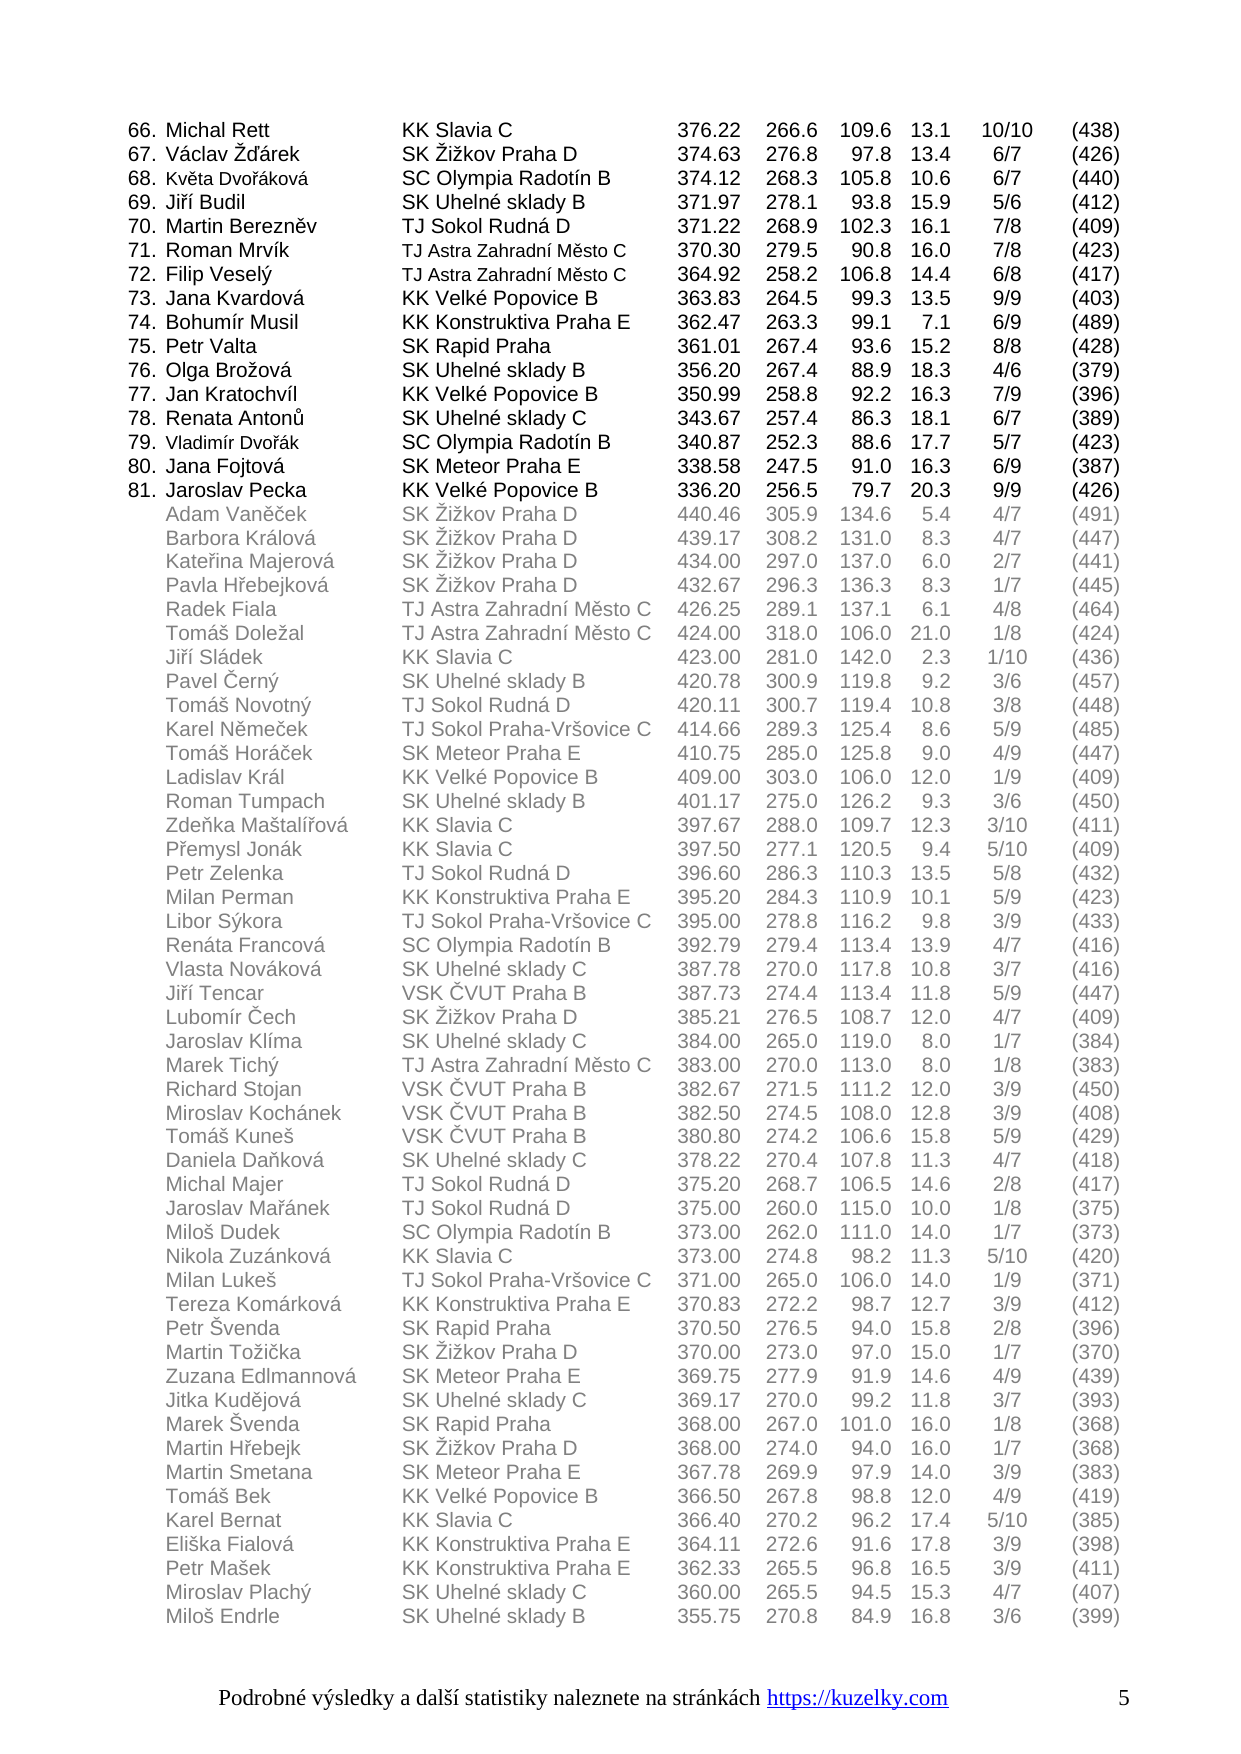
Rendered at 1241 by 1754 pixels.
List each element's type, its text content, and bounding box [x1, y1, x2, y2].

text Zdeňka Maštalířová KK Slavia C 397.67 288.0 109.7 12.3 3/10 (411) [106, 813, 1134, 837]
text 72. Filip Veselý TJ Astra Zahradní Město C 364.92 258.2 106.8 14.4 6/8 (417) [106, 262, 1134, 286]
text Martin Smetana SK Meteor Praha E 367.78 269.9 97.9 14.0 3/9 (383) [106, 1460, 1134, 1484]
text 77. Jan Kratochvíl KK Velké Popovice B 350.99 258.8 92.2 16.3 7/9 (396) [106, 382, 1134, 406]
text 80. Jana Fojtová SK Meteor Praha E 338.58 247.5 91.0 16.3 6/9 (387) [106, 453, 1134, 477]
text Pavla Hřebejková SK Žižkov Praha D 432.67 296.3 136.3 8.3 1/7 (445) [106, 573, 1134, 597]
text Michal Majer TJ Sokol Rudná D 375.20 268.7 106.5 14.6 2/8 (417) [106, 1172, 1134, 1196]
text Vlasta Nováková SK Uhelné sklady C 387.78 270.0 117.8 10.8 3/7 (416) [106, 957, 1134, 981]
text 74. Bohumír Musil KK Konstruktiva Praha E 362.47 263.3 99.1 7.1 6/9 (489) [106, 310, 1134, 334]
text Daniela Daňková SK Uhelné sklady C 378.22 270.4 107.8 11.3 4/7 (418) [106, 1148, 1134, 1172]
text Miroslav Plachý SK Uhelné sklady C 360.00 265.5 94.5 15.3 4/7 (407) [106, 1579, 1134, 1603]
text 71. Roman Mrvík TJ Astra Zahradní Město C 370.30 279.5 90.8 16.0 7/8 (423) [106, 238, 1134, 262]
text Lubomír Čech SK Žižkov Praha D 385.21 276.5 108.7 12.0 4/7 (409) [106, 1004, 1134, 1028]
text Miroslav Kochánek VSK ČVUT Praha B 382.50 274.5 108.0 12.8 3/9 (408) [106, 1100, 1134, 1124]
text 66. Michal Rett KK Slavia C 376.22 266.6 109.6 13.1 10/10 (438) [106, 118, 1134, 142]
text Ladislav Král KK Velké Popovice B 409.00 303.0 106.0 12.0 1/9 (409) [106, 765, 1134, 789]
text Marek Tichý TJ Astra Zahradní Město C 383.00 270.0 113.0 8.0 1/8 (383) [106, 1052, 1134, 1076]
text Petr Mašek KK Konstruktiva Praha E 362.33 265.5 96.8 16.5 3/9 (411) [106, 1556, 1134, 1579]
text 67. Václav Žďárek SK Žižkov Praha D 374.63 276.8 97.8 13.4 6/7 (426) [106, 142, 1134, 166]
text Karel Němeček TJ Sokol Praha-Vršovice C 414.66 289.3 125.4 8.6 5/9 (485) [106, 717, 1134, 741]
text Milan Lukeš TJ Sokol Praha-Vršovice C 371.00 265.0 106.0 14.0 1/9 (371) [106, 1268, 1134, 1292]
text Jitka Kudějová SK Uhelné sklady C 369.17 270.0 99.2 11.8 3/7 (393) [106, 1388, 1134, 1412]
text Renáta Francová SC Olympia Radotín B 392.79 279.4 113.4 13.9 4/7 (416) [106, 933, 1134, 957]
text Nikola Zuzánková KK Slavia C 373.00 274.8 98.2 11.3 5/10 (420) [106, 1244, 1134, 1268]
text Jaroslav Klíma SK Uhelné sklady C 384.00 265.0 119.0 8.0 1/7 (384) [106, 1028, 1134, 1052]
text Jaroslav Mařánek TJ Sokol Rudná D 375.00 260.0 115.0 10.0 1/8 (375) [106, 1196, 1134, 1220]
text Adam Vaněček SK Žižkov Praha D 440.46 305.9 134.6 5.4 4/7 (491) [106, 501, 1134, 525]
text Radek Fiala TJ Astra Zahradní Město C 426.25 289.1 137.1 6.1 4/8 (464) [106, 597, 1134, 621]
text 73. Jana Kvardová KK Velké Popovice B 363.83 264.5 99.3 13.5 9/9 (403) [106, 286, 1134, 310]
text 78. Renata Antonů SK Uhelné sklady C 343.67 257.4 86.3 18.1 6/7 (389) [106, 406, 1134, 429]
text Zuzana Edlmannová SK Meteor Praha E 369.75 277.9 91.9 14.6 4/9 (439) [106, 1364, 1134, 1388]
text 70. Martin Berezněv TJ Sokol Rudná D 371.22 268.9 102.3 16.1 7/8 (409) [106, 214, 1134, 238]
text Tereza Komárková KK Konstruktiva Praha E 370.83 272.2 98.7 12.7 3/9 (412) [106, 1292, 1134, 1316]
text 79. Vladimír Dvořák SC Olympia Radotín B 340.87 252.3 88.6 17.7 5/7 (423) [106, 429, 1134, 453]
text Tomáš Doležal TJ Astra Zahradní Město C 424.00 318.0 106.0 21.0 1/8 (424) [106, 621, 1134, 645]
text Miloš Endrle SK Uhelné sklady B 355.75 270.8 84.9 16.8 3/6 (399) [106, 1603, 1134, 1627]
text Jiří Sládek KK Slavia C 423.00 281.0 142.0 2.3 1/10 (436) [106, 645, 1134, 669]
text Milan Perman KK Konstruktiva Praha E 395.20 284.3 110.9 10.1 5/9 (423) [106, 885, 1134, 909]
text 68. Květa Dvořáková SC Olympia Radotín B 374.12 268.3 105.8 10.6 6/7 (440) [106, 166, 1134, 190]
text Libor Sýkora TJ Sokol Praha-Vršovice C 395.00 278.8 116.2 9.8 3/9 (433) [106, 909, 1134, 933]
text Barbora Králová SK Žižkov Praha D 439.17 308.2 131.0 8.3 4/7 (447) [106, 525, 1134, 549]
text 81. Jaroslav Pecka KK Velké Popovice B 336.20 256.5 79.7 20.3 9/9 (426) [106, 477, 1134, 501]
text Tomáš Bek KK Velké Popovice B 366.50 267.8 98.8 12.0 4/9 (419) [106, 1484, 1134, 1508]
text Pavel Černý SK Uhelné sklady B 420.78 300.9 119.8 9.2 3/6 (457) [106, 669, 1134, 693]
text Petr Zelenka TJ Sokol Rudná D 396.60 286.3 110.3 13.5 5/8 (432) [106, 861, 1134, 885]
text 76. Olga Brožová SK Uhelné sklady B 356.20 267.4 88.9 18.3 4/6 (379) [106, 358, 1134, 382]
text Tomáš Horáček SK Meteor Praha E 410.75 285.0 125.8 9.0 4/9 (447) [106, 741, 1134, 765]
text Přemysl Jonák KK Slavia C 397.50 277.1 120.5 9.4 5/10 (409) [106, 837, 1134, 861]
text Roman Tumpach SK Uhelné sklady B 401.17 275.0 126.2 9.3 3/6 (450) [106, 789, 1134, 813]
text Petr Švenda SK Rapid Praha 370.50 276.5 94.0 15.8 2/8 (396) [106, 1316, 1134, 1340]
text Tomáš Kuneš VSK ČVUT Praha B 380.80 274.2 106.6 15.8 5/9 (429) [106, 1124, 1134, 1148]
text Kateřina Majerová SK Žižkov Praha D 434.00 297.0 137.0 6.0 2/7 (441) [106, 549, 1134, 573]
text Tomáš Novotný TJ Sokol Rudná D 420.11 300.7 119.4 10.8 3/8 (448) [106, 693, 1134, 717]
text 75. Petr Valta SK Rapid Praha 361.01 267.4 93.6 15.2 8/8 (428) [106, 334, 1134, 358]
text Martin Tožička SK Žižkov Praha D 370.00 273.0 97.0 15.0 1/7 (370) [106, 1340, 1134, 1364]
text Martin Hřebejk SK Žižkov Praha D 368.00 274.0 94.0 16.0 1/7 (368) [106, 1436, 1134, 1460]
text Richard Stojan VSK ČVUT Praha B 382.67 271.5 111.2 12.0 3/9 (450) [106, 1076, 1134, 1100]
text Karel Bernat KK Slavia C 366.40 270.2 96.2 17.4 5/10 (385) [106, 1508, 1134, 1532]
text 69. Jiří Budil SK Uhelné sklady B 371.97 278.1 93.8 15.9 5/6 (412) [106, 190, 1134, 214]
text Jiří Tencar VSK ČVUT Praha B 387.73 274.4 113.4 11.8 5/9 (447) [106, 981, 1134, 1004]
text Marek Švenda SK Rapid Praha 368.00 267.0 101.0 16.0 1/8 (368) [106, 1412, 1134, 1436]
text Miloš Dudek SC Olympia Radotín B 373.00 262.0 111.0 14.0 1/7 (373) [106, 1220, 1134, 1244]
text Eliška Fialová KK Konstruktiva Praha E 364.11 272.6 91.6 17.8 3/9 (398) [106, 1532, 1134, 1556]
